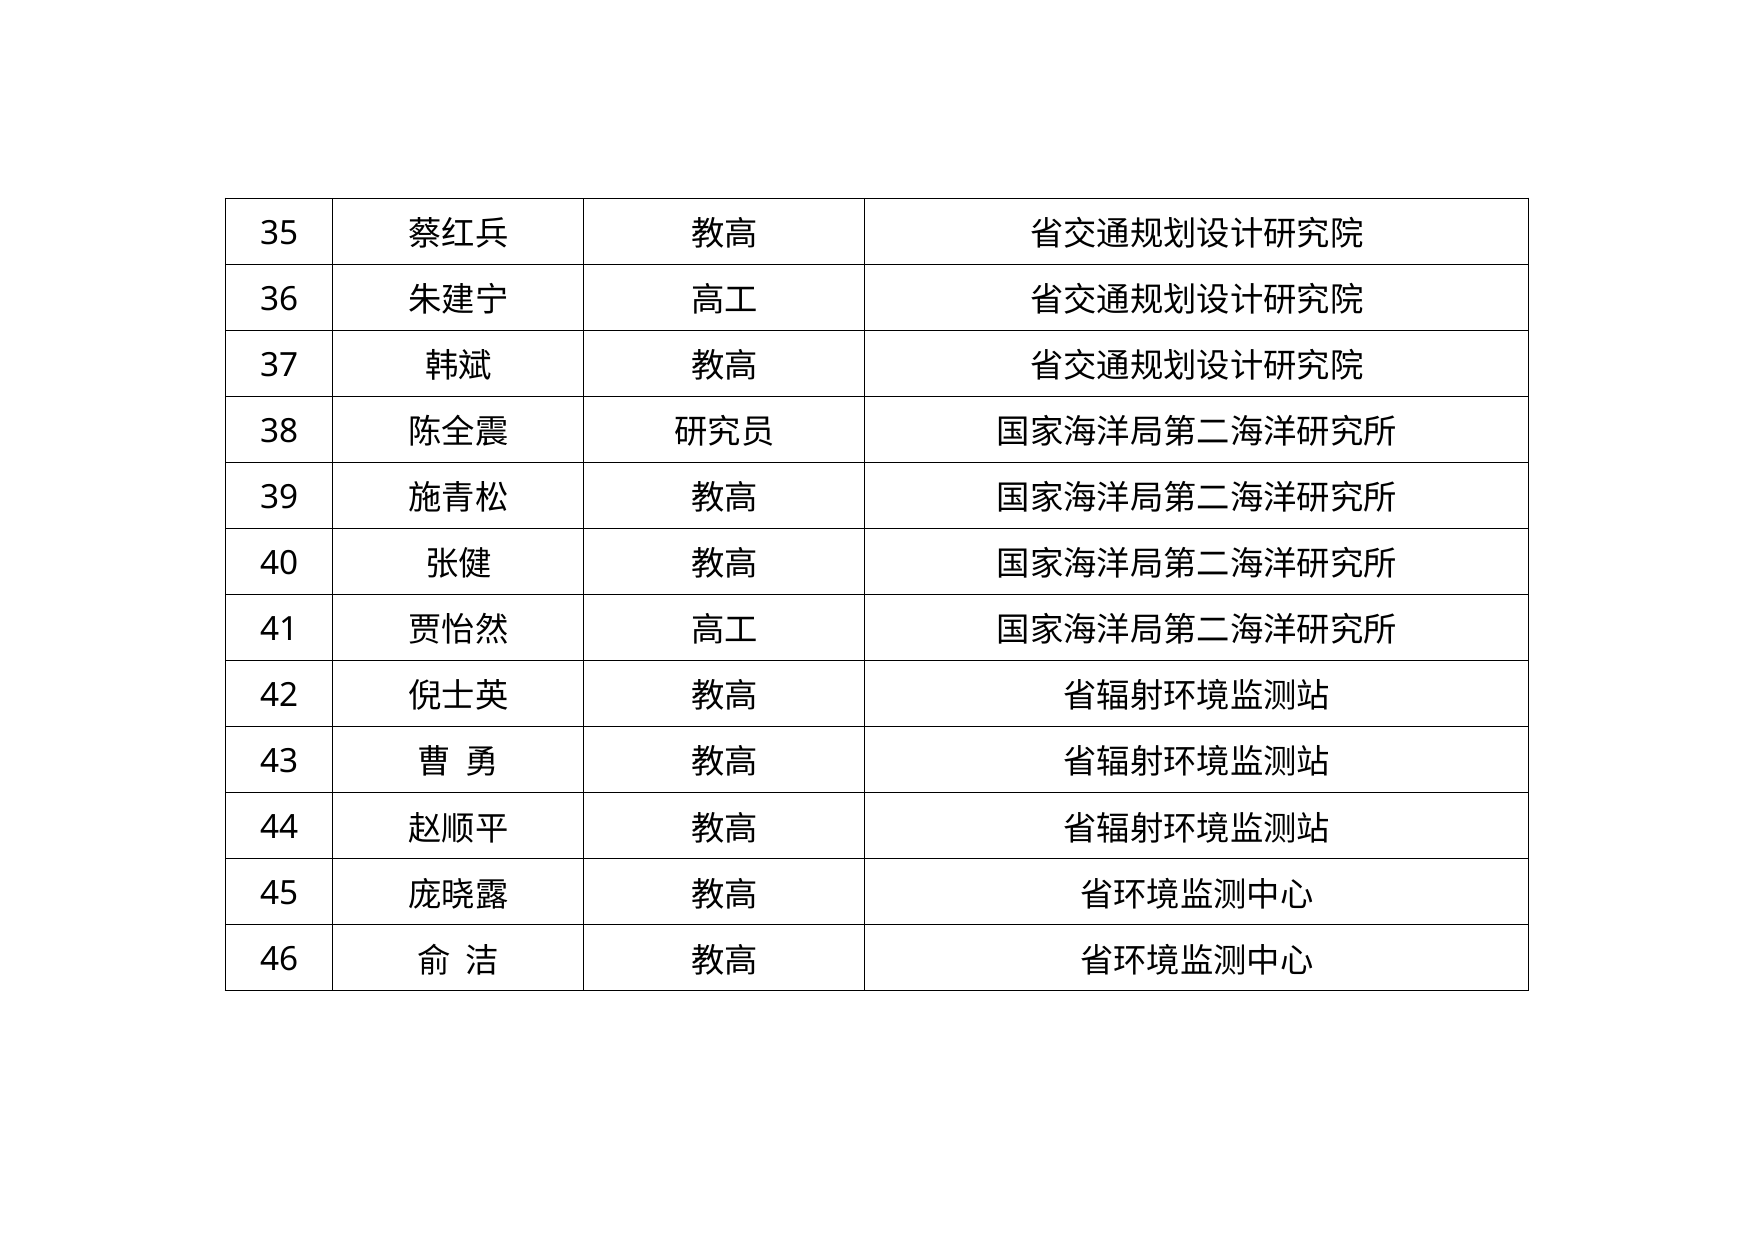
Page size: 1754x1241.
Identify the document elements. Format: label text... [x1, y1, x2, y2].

table_cell 赵顺平 [333, 793, 583, 858]
table_cell 教高 [584, 793, 864, 858]
table_cell 高工 [584, 595, 864, 660]
table_cell 教高 [584, 199, 864, 264]
table_cell 高工 [584, 265, 864, 330]
table_cell 省环境监测中心 [865, 925, 1528, 990]
table_cell 41 [226, 595, 332, 660]
table_cell 国家海洋局第二海洋研究所 [865, 529, 1528, 594]
table_cell 俞 洁 [333, 925, 583, 990]
table_cell 国家海洋局第二海洋研究所 [865, 463, 1528, 528]
table_cell 省交通规划设计研究院 [865, 265, 1528, 330]
table_cell 38 [226, 397, 332, 462]
table_cell 张健 [333, 529, 583, 594]
table_cell 44 [226, 793, 332, 858]
table_cell 陈全震 [333, 397, 583, 462]
table_cell 省环境监测中心 [865, 859, 1528, 924]
table_cell 教高 [584, 859, 864, 924]
table_cell 教高 [584, 529, 864, 594]
table_cell 省交通规划设计研究院 [865, 199, 1528, 264]
table_cell 教高 [584, 727, 864, 792]
table_cell 朱建宁 [333, 265, 583, 330]
table_cell 教高 [584, 925, 864, 990]
table_cell 42 [226, 661, 332, 726]
table_cell 庞晓露 [333, 859, 583, 924]
table_cell 43 [226, 727, 332, 792]
table_cell 37 [226, 331, 332, 396]
table_cell 蔡红兵 [333, 199, 583, 264]
table_cell 教高 [584, 331, 864, 396]
table_cell 46 [226, 925, 332, 990]
table_cell 40 [226, 529, 332, 594]
table_cell 国家海洋局第二海洋研究所 [865, 595, 1528, 660]
table_cell 施青松 [333, 463, 583, 528]
table_cell 省辐射环境监测站 [865, 661, 1528, 726]
table_cell 39 [226, 463, 332, 528]
table_cell 35 [226, 199, 332, 264]
table_cell 倪士英 [333, 661, 583, 726]
table_cell 研究员 [584, 397, 864, 462]
table_cell 教高 [584, 463, 864, 528]
table_cell 省辐射环境监测站 [865, 727, 1528, 792]
table_cell 省交通规划设计研究院 [865, 331, 1528, 396]
table_cell 36 [226, 265, 332, 330]
table_cell 贾怡然 [333, 595, 583, 660]
table_cell 45 [226, 859, 332, 924]
table_cell 省辐射环境监测站 [865, 793, 1528, 858]
table_cell 曹 勇 [333, 727, 583, 792]
table_cell 国家海洋局第二海洋研究所 [865, 397, 1528, 462]
table_cell 韩斌 [333, 331, 583, 396]
table_cell 教高 [584, 661, 864, 726]
